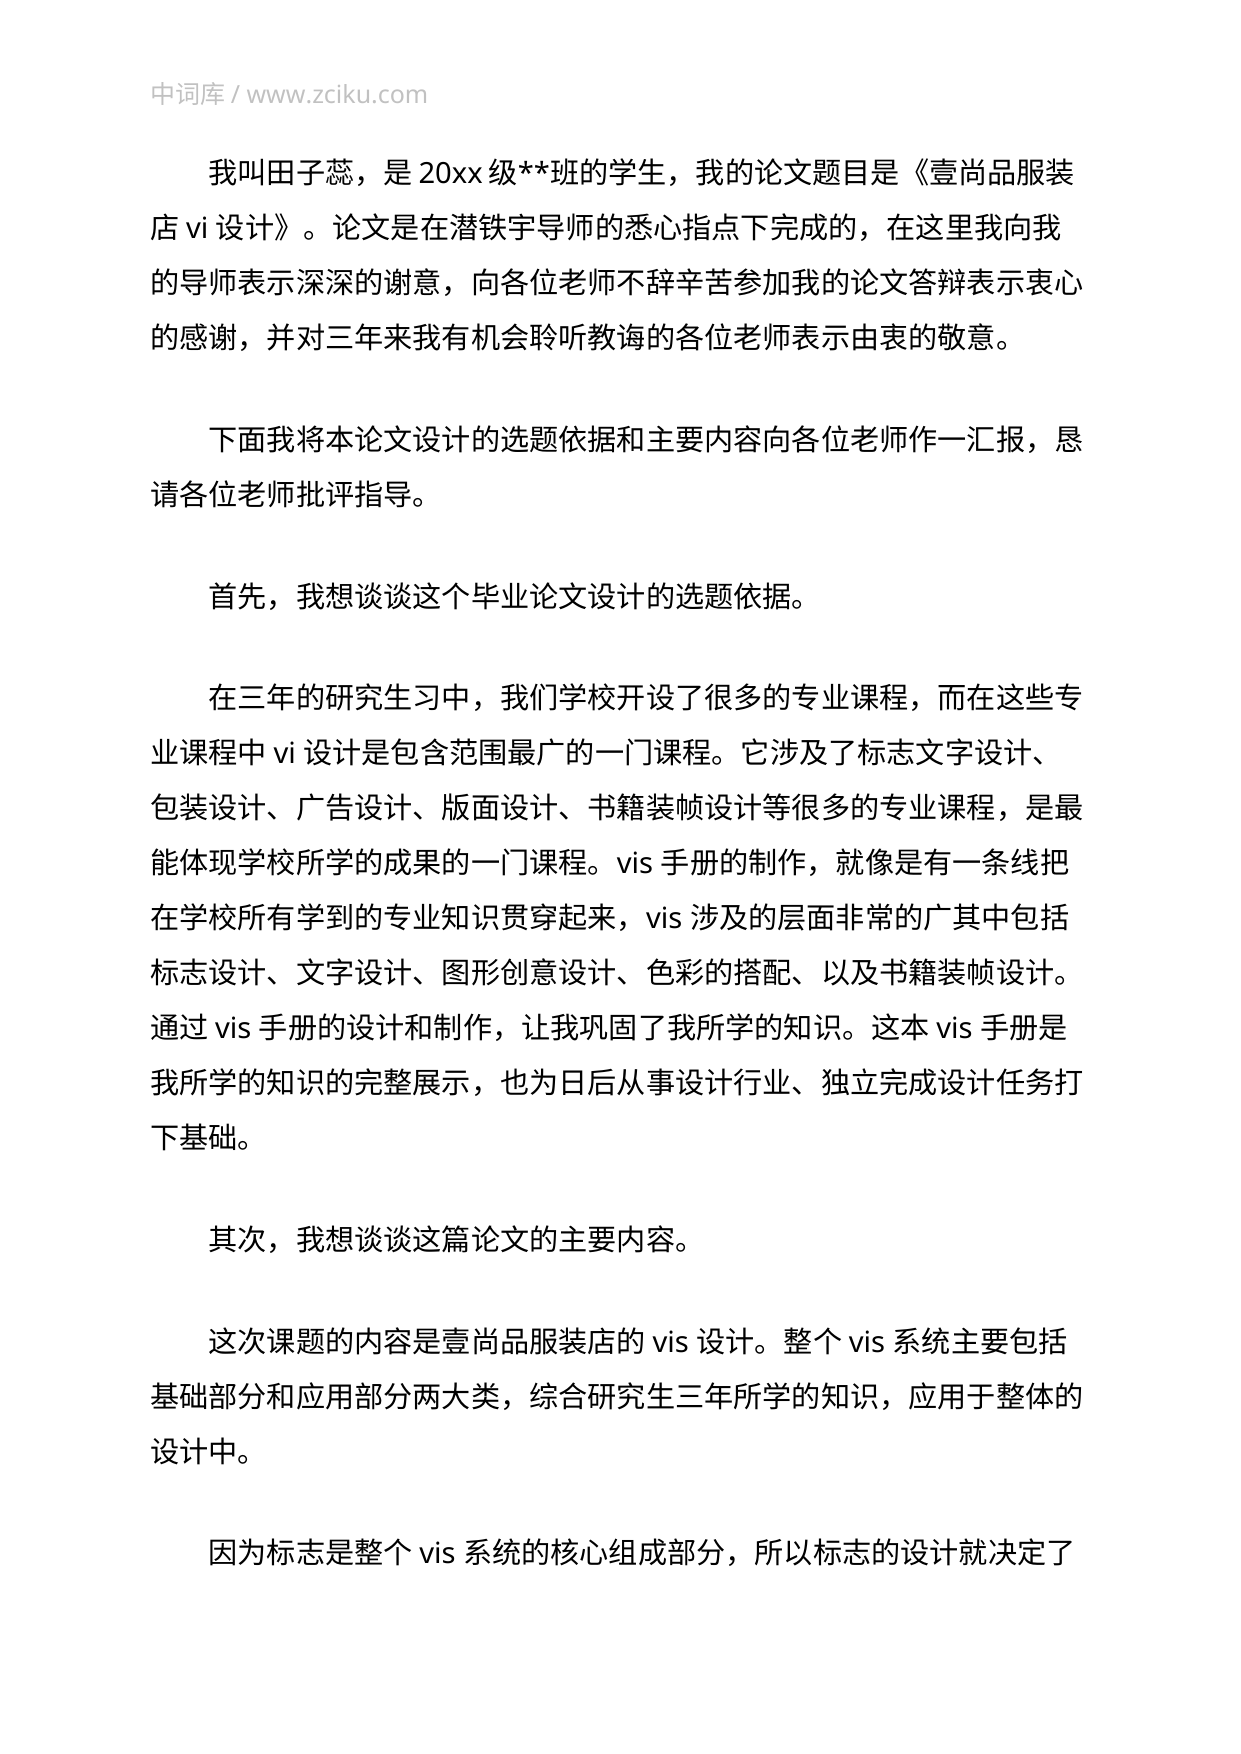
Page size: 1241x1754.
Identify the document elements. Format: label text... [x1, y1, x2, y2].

text 首先，我想谈谈这个毕业论文设计的选题依据。 [150, 573, 1090, 616]
text 其次，我想谈谈这篇论文的主要内容。 [150, 1216, 1090, 1259]
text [150, 1530, 1090, 1572]
text 这次课题的内容是壹尚品服装店的 vis 设计。整个 vis 系统主要包括基础部分和应用部分两大类，综合研究生三年所学的知识，应用于整体的设计中。 [150, 1318, 1090, 1470]
text 我叫田子蕊，是20xx级**班的学生，我的论文题目是《壹尚品服装店 vi 设计》。论文是在潜铁宇导师的悉心指点下完成的，在这里我向我的导师表示深深的谢意，向各位老师不辞辛苦参加我的论文答辩表示衷心的感谢，并对三年来我有机会聆听教诲的各位老师表示由衷的敬意。 [150, 150, 1090, 357]
text 在三年的研究生习中，我们学校开设了很多的专业课程，而在这些专业课程中 vi 设计是包含范围最广的一门课程。它涉及了标志文字设计、包装设计、广告设计、版面设计、书籍装帧设计等很多的专业课程，是最能体现学校所学的成果的一门课程。vis 手册的制作，就像是有一条线把在学校所有学到的专业知识贯穿起来，vis 涉及的层面非常的广其中包括标志设计、文字设计、图形创意设计、色彩的搭配、以及书籍装帧设计。通过 vis 手册的设计和制作，让我巩固了我所学的知识。这本 vis 手册是我所学的知识的完整展示，也为日后从事设计行业、独立完成设计任务打下基础。 [150, 675, 1090, 1157]
text 下面我将本论文设计的选题依据和主要内容向各位老师作一汇报，恳请各位老师批评指导。 [150, 417, 1090, 514]
